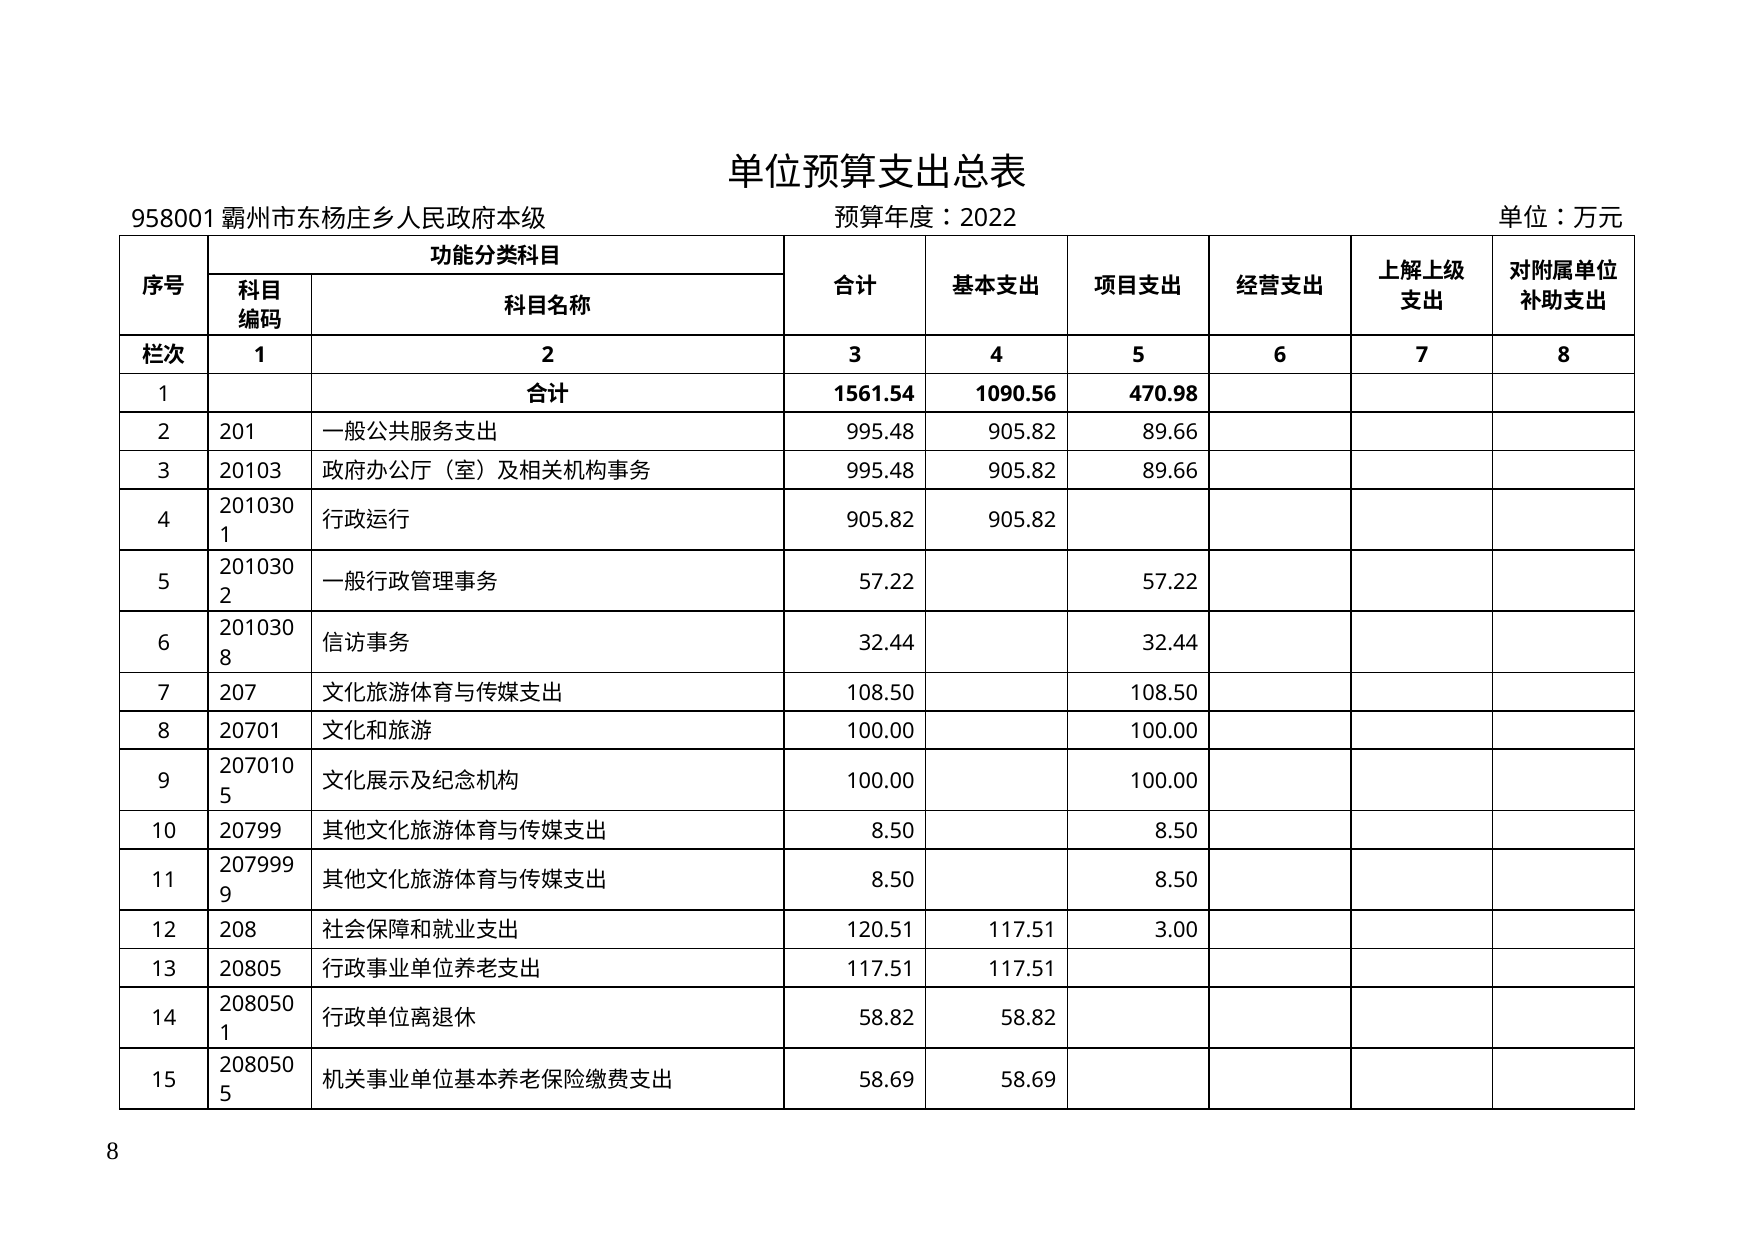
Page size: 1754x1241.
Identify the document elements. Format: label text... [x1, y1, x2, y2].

table_cell 合计 [312, 374, 783, 411]
table_cell 8.50 [785, 811, 925, 848]
table_cell 201 [209, 413, 311, 449]
table_cell 207 [209, 673, 311, 710]
table_cell 2 [120, 413, 207, 449]
table_cell [926, 612, 1067, 671]
table_cell [1210, 551, 1350, 610]
table_cell 995.48 [785, 451, 925, 488]
table_cell 序号 [120, 236, 207, 334]
table_cell 项目支出 [1068, 236, 1208, 334]
table_cell 905.82 [926, 413, 1067, 449]
table_cell [1493, 850, 1634, 909]
table_cell [1352, 988, 1492, 1047]
table_cell 经营支出 [1210, 236, 1350, 334]
table_cell [1352, 1049, 1492, 1108]
table_cell 32.44 [1068, 612, 1208, 671]
table_cell 100.00 [785, 750, 925, 809]
table_cell 1561.54 [785, 374, 925, 411]
table_cell [1493, 712, 1634, 748]
table_cell 3.00 [1068, 911, 1208, 947]
table_cell 8.50 [1068, 850, 1208, 909]
table_header 预算年度：2022 [785, 198, 1067, 235]
table_cell [1352, 750, 1492, 809]
table_cell 100.00 [1068, 712, 1208, 748]
table_cell 905.82 [785, 490, 925, 549]
table_cell 11 [120, 850, 207, 909]
table_cell 58.82 [785, 988, 925, 1047]
table_cell 10 [120, 811, 207, 848]
table_cell [1493, 949, 1634, 986]
table_cell [1210, 712, 1350, 748]
table_cell 信访事务 [312, 612, 783, 671]
table_cell [1493, 374, 1634, 411]
table_cell 12 [120, 911, 207, 947]
table_cell 20805 [209, 949, 311, 986]
table_cell 4 [926, 336, 1067, 373]
table_cell [1493, 811, 1634, 848]
table_cell 6 [1210, 336, 1350, 373]
table_cell [1210, 988, 1350, 1047]
table_cell 8 [1493, 336, 1634, 373]
table_cell 文化旅游体育与传媒支出 [312, 673, 783, 710]
table_cell 3 [785, 336, 925, 373]
table_cell 一般公共服务支出 [312, 413, 783, 449]
table_cell 58.69 [926, 1049, 1067, 1108]
table_cell 100.00 [785, 712, 925, 748]
table_cell [926, 673, 1067, 710]
table_cell 2079999 [209, 850, 311, 909]
table_cell [1352, 451, 1492, 488]
table_cell 108.50 [785, 673, 925, 710]
table_cell [1493, 413, 1634, 449]
table_cell 社会保障和就业支出 [312, 911, 783, 947]
table_cell [1493, 750, 1634, 809]
table_cell [926, 750, 1067, 809]
table_cell [1352, 413, 1492, 449]
table_cell [1352, 811, 1492, 848]
table_cell [1352, 490, 1492, 549]
table_cell [1352, 551, 1492, 610]
table_cell 其他文化旅游体育与传媒支出 [312, 811, 783, 848]
table_cell [1352, 949, 1492, 986]
table_cell 15 [120, 1049, 207, 1108]
table_cell [1210, 490, 1350, 549]
table_cell 208 [209, 911, 311, 947]
table_cell [1210, 673, 1350, 710]
table_cell 89.66 [1068, 413, 1208, 449]
table_cell 995.48 [785, 413, 925, 449]
table_cell 政府办公厅（室）及相关机构事务 [312, 451, 783, 488]
table_cell 5 [1068, 336, 1208, 373]
table_header 958001霸州市东杨庄乡人民政府本级 [120, 198, 783, 235]
table_cell 1090.56 [926, 374, 1067, 411]
table_cell [1352, 911, 1492, 947]
table_cell 20103 [209, 451, 311, 488]
table_cell 117.51 [926, 949, 1067, 986]
table_cell [1493, 911, 1634, 947]
table_cell 3 [120, 451, 207, 488]
table_cell 4 [120, 490, 207, 549]
table_cell 8.50 [785, 850, 925, 909]
table_cell 2 [312, 336, 783, 373]
table_cell [1210, 612, 1350, 671]
table_cell [1068, 949, 1208, 986]
table_cell 9 [120, 750, 207, 809]
table_cell 58.69 [785, 1049, 925, 1108]
table_cell [926, 850, 1067, 909]
table_cell [1352, 673, 1492, 710]
table_cell 科目名称 [312, 275, 783, 334]
table_cell [1210, 374, 1350, 411]
table_cell 上解上级 支出 [1352, 236, 1492, 334]
table_cell 13 [120, 949, 207, 986]
table_cell 117.51 [785, 949, 925, 986]
table_cell [1493, 551, 1634, 610]
table_cell [926, 811, 1067, 848]
table_cell 20701 [209, 712, 311, 748]
table_cell 功能分类科目 [209, 236, 783, 273]
table_cell 905.82 [926, 451, 1067, 488]
table_cell 89.66 [1068, 451, 1208, 488]
table_cell [1493, 612, 1634, 671]
table_cell [1210, 451, 1350, 488]
table_cell 8 [120, 712, 207, 748]
table_cell 1 [209, 336, 311, 373]
table_cell [1352, 712, 1492, 748]
table_cell 2010302 [209, 551, 311, 610]
table_cell [1210, 750, 1350, 809]
table_cell [1210, 1049, 1350, 1108]
table_cell 文化和旅游 [312, 712, 783, 748]
table_cell 58.82 [926, 988, 1067, 1047]
table_cell 57.22 [1068, 551, 1208, 610]
table_cell [926, 712, 1067, 748]
table_cell 合计 [785, 236, 925, 334]
table_cell [1493, 988, 1634, 1047]
table_cell 32.44 [785, 612, 925, 671]
table_cell 2080505 [209, 1049, 311, 1108]
table_cell 行政事业单位养老支出 [312, 949, 783, 986]
table_header 单位：万元 [1068, 198, 1634, 235]
table_cell 栏次 [120, 336, 207, 373]
table_cell 470.98 [1068, 374, 1208, 411]
table_cell [1210, 949, 1350, 986]
table_cell 1 [120, 374, 207, 411]
table_cell 科目 编码 [209, 275, 311, 334]
table_cell 2010308 [209, 612, 311, 671]
table_cell 108.50 [1068, 673, 1208, 710]
table_cell 5 [120, 551, 207, 610]
table_cell 7 [120, 673, 207, 710]
table_cell 机关事业单位基本养老保险缴费支出 [312, 1049, 783, 1108]
table_cell 8.50 [1068, 811, 1208, 848]
table_cell [1493, 1049, 1634, 1108]
table_cell 57.22 [785, 551, 925, 610]
table_cell [1210, 413, 1350, 449]
table_cell [1352, 612, 1492, 671]
table_cell 一般行政管理事务 [312, 551, 783, 610]
table_cell 文化展示及纪念机构 [312, 750, 783, 809]
table_cell [1068, 1049, 1208, 1108]
table_cell 其他文化旅游体育与传媒支出 [312, 850, 783, 909]
table_cell [1068, 490, 1208, 549]
table_cell 20799 [209, 811, 311, 848]
table_cell [1493, 451, 1634, 488]
table_cell 905.82 [926, 490, 1067, 549]
table_cell 100.00 [1068, 750, 1208, 809]
table_cell 7 [1352, 336, 1492, 373]
table_cell [1352, 374, 1492, 411]
table_cell 基本支出 [926, 236, 1067, 334]
table_cell [926, 551, 1067, 610]
table_cell 2070105 [209, 750, 311, 809]
table_cell [1210, 911, 1350, 947]
table_cell 行政运行 [312, 490, 783, 549]
table_cell 对附属单位补助支出 [1493, 236, 1634, 334]
table_cell 2080501 [209, 988, 311, 1047]
table_cell [209, 374, 311, 411]
table_cell [1493, 490, 1634, 549]
table_cell [1210, 811, 1350, 848]
table_cell 行政单位离退休 [312, 988, 783, 1047]
table_cell [1068, 988, 1208, 1047]
table_cell 6 [120, 612, 207, 671]
table_cell 14 [120, 988, 207, 1047]
table_cell [1493, 673, 1634, 710]
table_cell [1352, 850, 1492, 909]
table_cell 2010301 [209, 490, 311, 549]
table_cell 117.51 [926, 911, 1067, 947]
table_cell [1210, 850, 1350, 909]
text 单位预算支出总表 [106, 142, 1648, 196]
table_cell 120.51 [785, 911, 925, 947]
